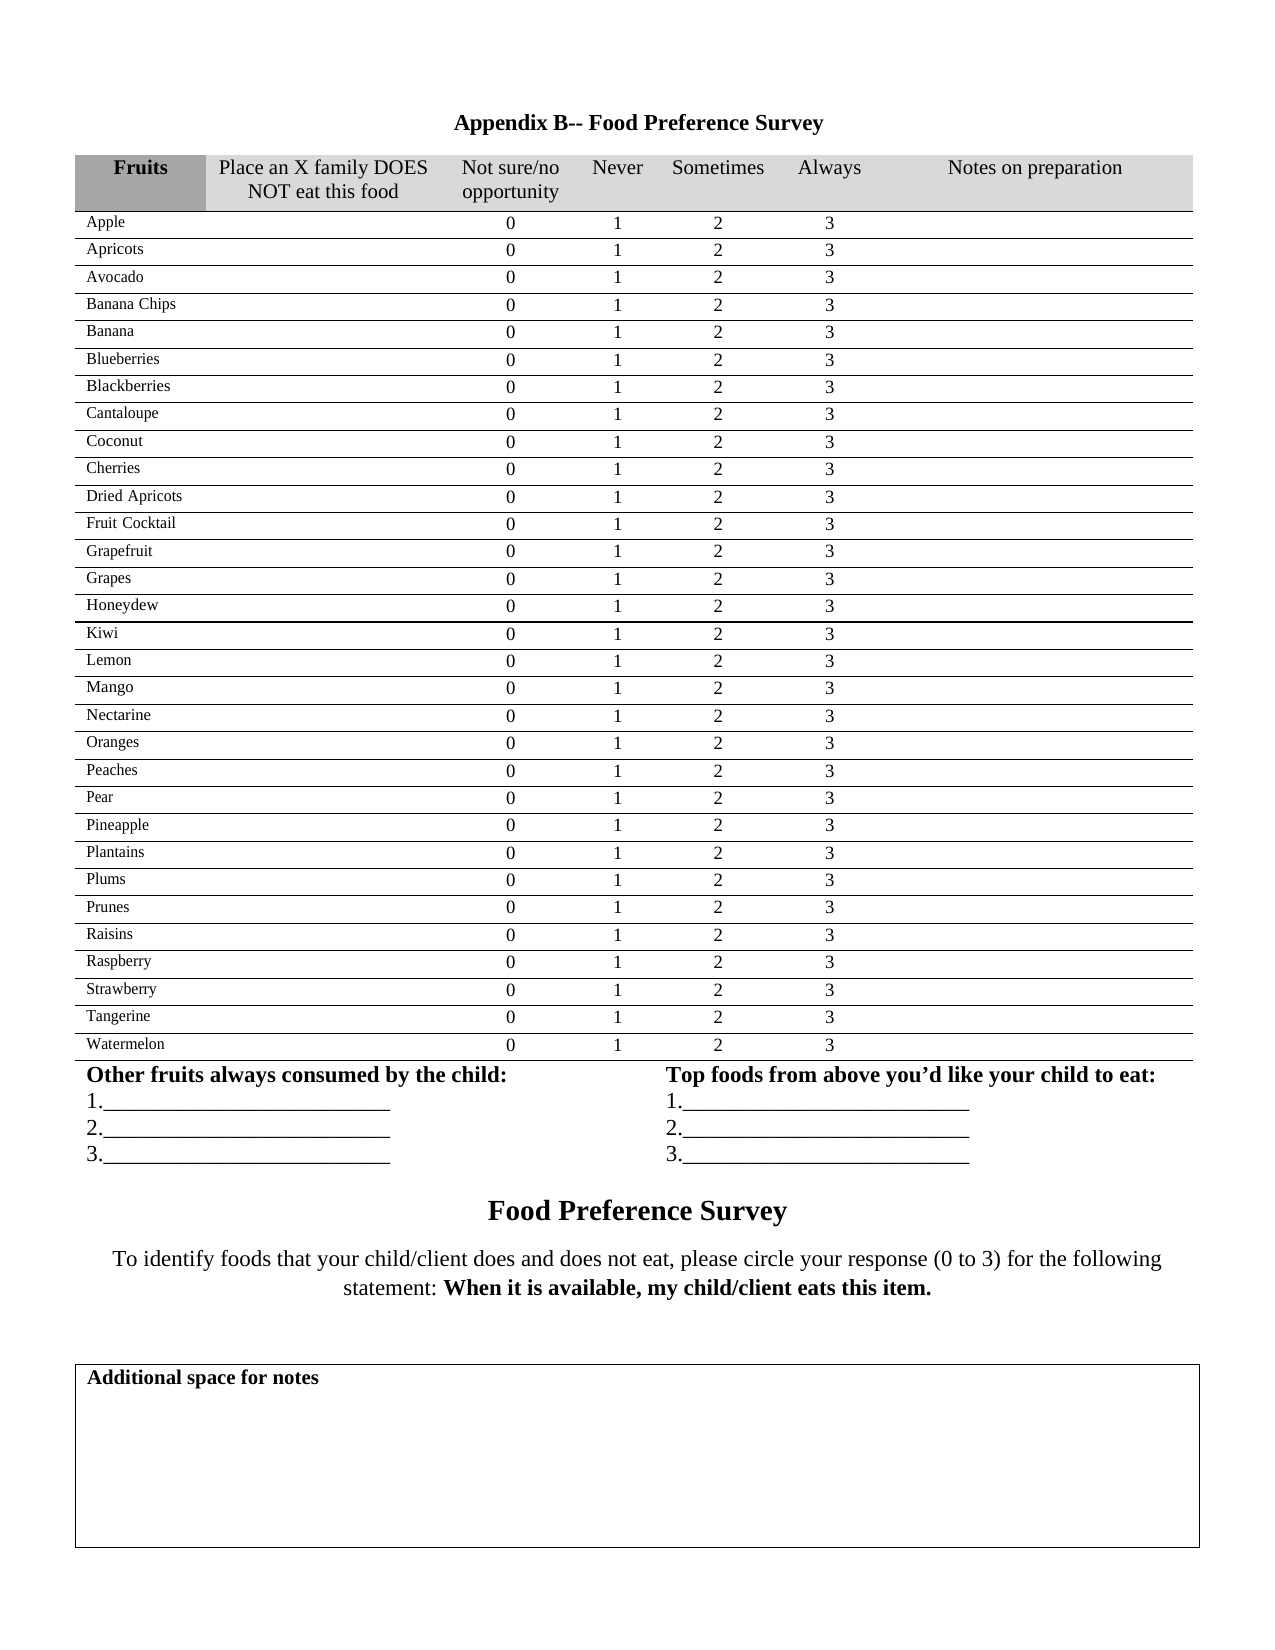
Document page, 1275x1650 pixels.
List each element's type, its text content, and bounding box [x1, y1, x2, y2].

table_cell 2 [654, 979, 782, 1005]
table_cell [877, 568, 1193, 594]
table_cell [877, 623, 1193, 649]
table_cell 2 [654, 349, 782, 375]
table_cell 0 [440, 869, 581, 895]
table_cell 1 [581, 540, 654, 567]
table_cell Raspberry [75, 951, 206, 978]
table_cell 2 [654, 540, 782, 567]
table_cell Blueberries [75, 349, 206, 375]
table_cell Apple [75, 212, 206, 238]
table_cell Kiwi [75, 623, 206, 649]
table_cell 1 [581, 403, 654, 430]
table_cell [877, 951, 1193, 978]
table_cell 0 [440, 623, 581, 649]
table_header Always [782, 155, 877, 211]
table_cell 3 [782, 705, 877, 731]
table_cell 1 [581, 896, 654, 923]
table_cell [206, 376, 440, 402]
table_cell 0 [440, 431, 581, 457]
table_cell 2 [654, 266, 782, 293]
table_cell 3 [782, 568, 877, 594]
table_cell 1 [581, 568, 654, 594]
table_cell 3 [782, 486, 877, 512]
table_cell Lemon [75, 650, 206, 676]
table_cell 3 [782, 1034, 877, 1060]
table_cell [877, 212, 1193, 238]
table_cell 1 [581, 239, 654, 265]
table_cell 2 [654, 294, 782, 320]
table_cell [206, 568, 440, 594]
table_cell [877, 896, 1193, 923]
table_cell Pear [75, 787, 206, 813]
table_cell Dried Apricots [75, 486, 206, 512]
table_cell [877, 979, 1193, 1005]
table_cell 0 [440, 403, 581, 430]
table_cell Top foods from above you’d like your child to eat: 1._________________________ 2._________________________ 3._________________________ [654, 1061, 1193, 1193]
table_cell 3 [782, 595, 877, 621]
table_cell Banana Chips [75, 294, 206, 320]
table_cell 0 [440, 458, 581, 484]
table_cell Grapefruit [75, 540, 206, 567]
table_cell Oranges [75, 732, 206, 758]
table_header Additional space for notes [76, 1365, 1199, 1547]
table_cell Raisins [75, 924, 206, 950]
table_cell 2 [654, 486, 782, 512]
table_cell [206, 924, 440, 950]
table_cell [206, 212, 440, 238]
table_cell [877, 1034, 1193, 1060]
table_cell [206, 458, 440, 484]
table_cell [206, 486, 440, 512]
table_cell 0 [440, 294, 581, 320]
table_cell Pineapple [75, 814, 206, 841]
table_cell 2 [654, 896, 782, 923]
table_cell 3 [782, 349, 877, 375]
table_cell 2 [654, 239, 782, 265]
table_cell [206, 979, 440, 1005]
table_cell 0 [440, 266, 581, 293]
table_header Sometimes [654, 155, 782, 211]
table_cell [206, 349, 440, 375]
table_cell 0 [440, 705, 581, 731]
table_cell [206, 239, 440, 265]
table_cell 0 [440, 787, 581, 813]
table_cell [206, 431, 440, 457]
table_cell [877, 842, 1193, 868]
table_cell 0 [440, 376, 581, 402]
table_cell 1 [581, 376, 654, 402]
table_cell 1 [581, 760, 654, 786]
table_cell Plantains [75, 842, 206, 868]
table_header Place an X family DOES NOT eat this food [206, 155, 440, 211]
table_cell Watermelon [75, 1034, 206, 1060]
table_cell [877, 513, 1193, 539]
table_cell [206, 266, 440, 293]
text Food Preference Survey [75, 1193, 1200, 1226]
table_cell [206, 513, 440, 539]
table_cell 3 [782, 732, 877, 758]
table_cell 1 [581, 732, 654, 758]
table_cell Grapes [75, 568, 206, 594]
table_cell 3 [782, 239, 877, 265]
table_cell 1 [581, 1034, 654, 1060]
table_cell 3 [782, 431, 877, 457]
table_cell 1 [581, 431, 654, 457]
table_cell 2 [654, 513, 782, 539]
table_cell [877, 705, 1193, 731]
table_cell 3 [782, 924, 877, 950]
table_cell 2 [654, 650, 782, 676]
table_cell 0 [440, 540, 581, 567]
table_cell 3 [782, 294, 877, 320]
table_cell Cherries [75, 458, 206, 484]
table_cell 3 [782, 896, 877, 923]
table_cell 2 [654, 924, 782, 950]
table_header Notes on preparation [877, 155, 1193, 211]
table_cell Nectarine [75, 705, 206, 731]
table_cell 0 [440, 951, 581, 978]
table_cell 0 [440, 896, 581, 923]
table_cell Blackberries [75, 376, 206, 402]
table_cell 3 [782, 376, 877, 402]
table_cell 1 [581, 951, 654, 978]
table_cell 2 [654, 705, 782, 731]
table_cell Tangerine [75, 1006, 206, 1032]
table_cell 1 [581, 842, 654, 868]
table_cell [206, 403, 440, 430]
table_cell 1 [581, 349, 654, 375]
table_cell [206, 650, 440, 676]
table_cell 0 [440, 595, 581, 621]
table_cell 3 [782, 540, 877, 567]
table_cell [877, 650, 1193, 676]
table_cell [877, 1006, 1193, 1032]
table_cell [206, 1034, 440, 1060]
table_cell 0 [440, 1034, 581, 1060]
table_cell 1 [581, 814, 654, 841]
table_cell 3 [782, 266, 877, 293]
table_cell [206, 677, 440, 704]
table_cell [877, 321, 1193, 347]
table_cell 1 [581, 595, 654, 621]
table_cell 3 [782, 787, 877, 813]
table_cell 3 [782, 623, 877, 649]
table_cell 2 [654, 458, 782, 484]
table_cell Mango [75, 677, 206, 704]
table_cell 2 [654, 623, 782, 649]
table_cell 0 [440, 814, 581, 841]
table_cell [877, 540, 1193, 567]
table_cell 0 [440, 1006, 581, 1032]
table_cell [877, 376, 1193, 402]
table_cell [877, 431, 1193, 457]
table_cell Fruit Cocktail [75, 513, 206, 539]
table_cell 3 [782, 321, 877, 347]
table_cell 3 [782, 842, 877, 868]
table_cell [877, 787, 1193, 813]
table_cell 0 [440, 650, 581, 676]
table_cell 2 [654, 842, 782, 868]
table_cell 2 [654, 431, 782, 457]
table_cell [877, 294, 1193, 320]
table_cell 3 [782, 1006, 877, 1032]
table_cell [206, 705, 440, 731]
table_cell 3 [782, 951, 877, 978]
table_header Never [581, 155, 654, 211]
table_cell 3 [782, 979, 877, 1005]
table_cell 1 [581, 212, 654, 238]
table_cell 1 [581, 924, 654, 950]
table_cell [206, 814, 440, 841]
table_cell 3 [782, 403, 877, 430]
table_cell 2 [654, 760, 782, 786]
table_cell 0 [440, 924, 581, 950]
table_cell Apricots [75, 239, 206, 265]
table_cell 0 [440, 321, 581, 347]
table_cell 2 [654, 787, 782, 813]
table_cell 1 [581, 787, 654, 813]
table_cell 2 [654, 568, 782, 594]
table_cell Banana [75, 321, 206, 347]
table_cell Peaches [75, 760, 206, 786]
table_cell Cantaloupe [75, 403, 206, 430]
table_header Fruits [75, 155, 206, 211]
table_cell 2 [654, 376, 782, 402]
table_cell [877, 814, 1193, 841]
table_cell Plums [75, 869, 206, 895]
table_cell Other fruits always consumed by the child: 1._________________________ 2._________________________ 3._________________________ [75, 1061, 654, 1193]
table_cell [206, 732, 440, 758]
table_cell 3 [782, 760, 877, 786]
table_cell 0 [440, 212, 581, 238]
table_cell 0 [440, 979, 581, 1005]
table_cell 1 [581, 321, 654, 347]
table_cell [877, 760, 1193, 786]
table_cell [206, 623, 440, 649]
table_cell 2 [654, 212, 782, 238]
table_cell Coconut [75, 431, 206, 457]
table_cell 1 [581, 650, 654, 676]
table_cell [206, 540, 440, 567]
table_cell Honeydew [75, 595, 206, 621]
text To identify foods that your child/client does and does not eat, please circle your response (0 to 3) for the following statement: When it is available, my child/client eats this item. [75, 1245, 1200, 1300]
table_cell [206, 760, 440, 786]
table_cell [877, 869, 1193, 895]
table_cell [206, 595, 440, 621]
table_cell 1 [581, 677, 654, 704]
table_cell [877, 595, 1193, 621]
table_cell 2 [654, 951, 782, 978]
table_cell [206, 321, 440, 347]
table_cell Strawberry [75, 979, 206, 1005]
table_cell 1 [581, 623, 654, 649]
table_cell [877, 677, 1193, 704]
table_cell [206, 787, 440, 813]
table_cell 1 [581, 513, 654, 539]
text Appendix B-- Food Preference Survey [77, 99, 1200, 138]
table_cell 0 [440, 513, 581, 539]
table_cell [206, 896, 440, 923]
table_cell [206, 951, 440, 978]
table_cell 3 [782, 677, 877, 704]
table_cell 0 [440, 568, 581, 594]
table_cell [877, 458, 1193, 484]
table_cell 0 [440, 239, 581, 265]
table_cell [877, 924, 1193, 950]
table_cell [877, 403, 1193, 430]
table_cell 2 [654, 595, 782, 621]
table_cell 2 [654, 732, 782, 758]
table_cell 0 [440, 732, 581, 758]
table_cell 3 [782, 814, 877, 841]
table_cell [206, 842, 440, 868]
table_cell 0 [440, 677, 581, 704]
table_cell 3 [782, 458, 877, 484]
table_cell 1 [581, 458, 654, 484]
table_cell [877, 266, 1193, 293]
table_cell [206, 1006, 440, 1032]
table_cell Avocado [75, 266, 206, 293]
table_cell 0 [440, 760, 581, 786]
table_cell 0 [440, 349, 581, 375]
table_cell 2 [654, 869, 782, 895]
table_cell [877, 239, 1193, 265]
table_cell 3 [782, 212, 877, 238]
table_cell 2 [654, 1034, 782, 1060]
table_cell [206, 869, 440, 895]
table_cell [206, 294, 440, 320]
table_cell 1 [581, 979, 654, 1005]
table_cell [877, 486, 1193, 512]
table_cell 2 [654, 1006, 782, 1032]
table_cell Prunes [75, 896, 206, 923]
table_cell 1 [581, 266, 654, 293]
table_cell 1 [581, 705, 654, 731]
table_cell 3 [782, 869, 877, 895]
table_cell 2 [654, 403, 782, 430]
table_cell 0 [440, 842, 581, 868]
table_cell 3 [782, 650, 877, 676]
table_header Not sure/no opportunity [440, 155, 581, 211]
table_cell 2 [654, 814, 782, 841]
table_cell 1 [581, 486, 654, 512]
table_cell 2 [654, 677, 782, 704]
table_cell 1 [581, 294, 654, 320]
table_cell [877, 349, 1193, 375]
table_cell 0 [440, 486, 581, 512]
table_cell 1 [581, 1006, 654, 1032]
table_cell [877, 732, 1193, 758]
table_cell 1 [581, 869, 654, 895]
table_cell 3 [782, 513, 877, 539]
table_cell 2 [654, 321, 782, 347]
